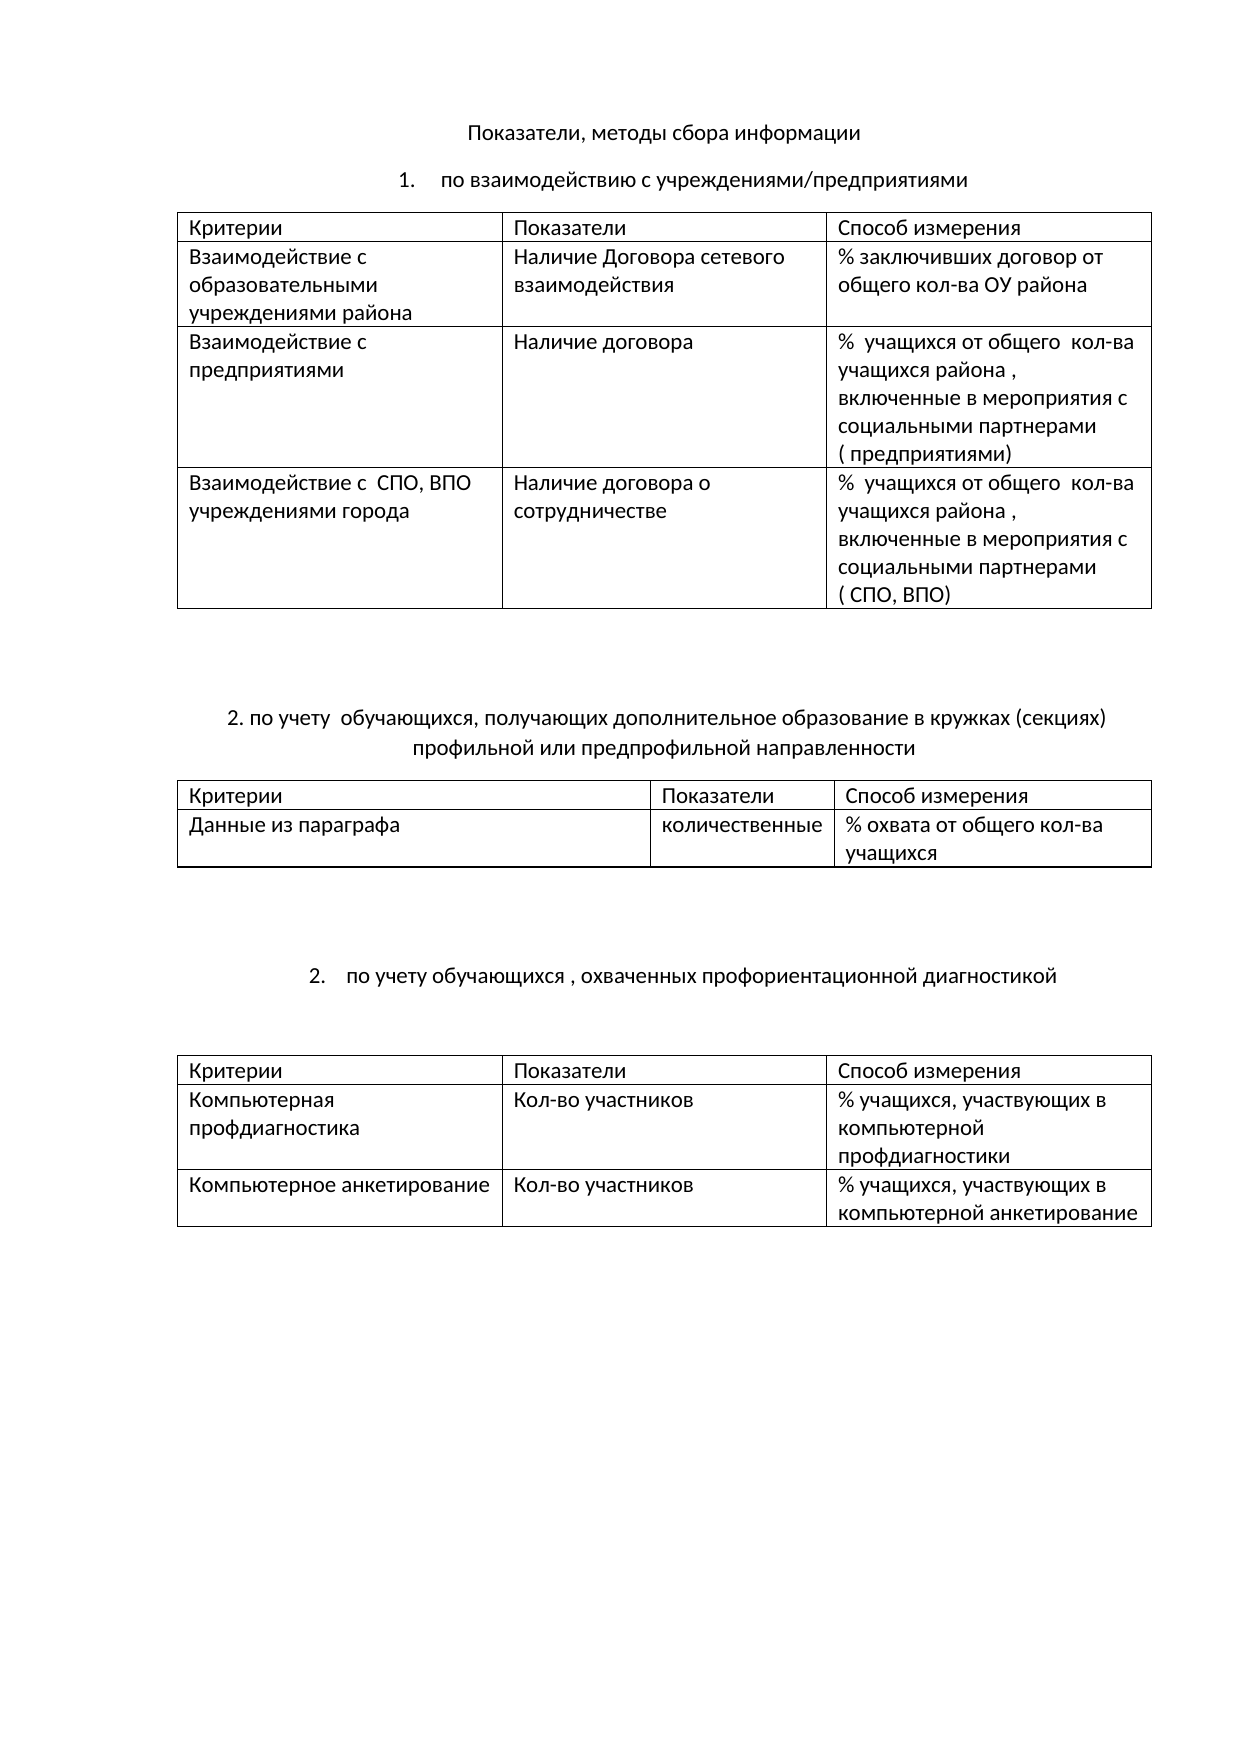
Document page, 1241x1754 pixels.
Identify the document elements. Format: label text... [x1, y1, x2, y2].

table_cell % учащихся, участвующих в компьютерной профдиагностики [827, 1085, 1151, 1169]
table_cell % учащихся от общего кол-ва учащихся района , включенные в мероприятия с социальными партнерами ( предприятиями) [827, 327, 1151, 467]
table_cell Данные из параграфа [178, 810, 650, 866]
table_cell количественные [651, 810, 834, 866]
list по взаимодействию с учреждениями/предприятиями [215, 165, 1152, 193]
table_cell % охвата от общего кол-ва учащихся [835, 810, 1151, 866]
table_header Способ измерения [827, 1056, 1151, 1084]
table_cell Наличие договора [503, 327, 826, 467]
text Показатели, методы сбора информации [177, 118, 1152, 146]
table_header Показатели [503, 1056, 826, 1084]
table_cell Наличие договора о сотрудничестве [503, 468, 826, 608]
table_cell Компьютерная профдиагностика [178, 1085, 502, 1169]
table_cell % заключивших договор от общего кол-ва ОУ района [827, 242, 1151, 326]
table_cell Наличие Договора сетевого взаимодействия [503, 242, 826, 326]
table_header Критерии [178, 213, 502, 241]
table_cell Взаимодействие с СПО, ВПО учреждениями города [178, 468, 502, 608]
table_header Способ измерения [827, 213, 1151, 241]
table_header Способ измерения [835, 781, 1151, 809]
text 2. по учету обучающихся, получающих дополнительное образование в кружках (секциях) профильной или предпрофильной направленности [177, 703, 1152, 761]
table_cell Кол-во участников [503, 1170, 826, 1226]
table_cell Кол-во участников [503, 1085, 826, 1169]
table_header Критерии [178, 1056, 502, 1084]
table_header Критерии [178, 781, 650, 809]
table_cell % учащихся от общего кол-ва учащихся района , включенные в мероприятия с социальными партнерами ( СПО, ВПО) [827, 468, 1151, 608]
table_header Показатели [651, 781, 834, 809]
table_cell Компьютерное анкетирование [178, 1170, 502, 1226]
table_cell % учащихся, участвующих в компьютерной анкетирование [827, 1170, 1151, 1226]
table_header Показатели [503, 213, 826, 241]
list по учету обучающихся , охваченных профориентационной диагностикой [215, 961, 1152, 989]
table_cell Взаимодействие с предприятиями [178, 327, 502, 467]
table_cell Взаимодействие с образовательными учреждениями района [178, 242, 502, 326]
